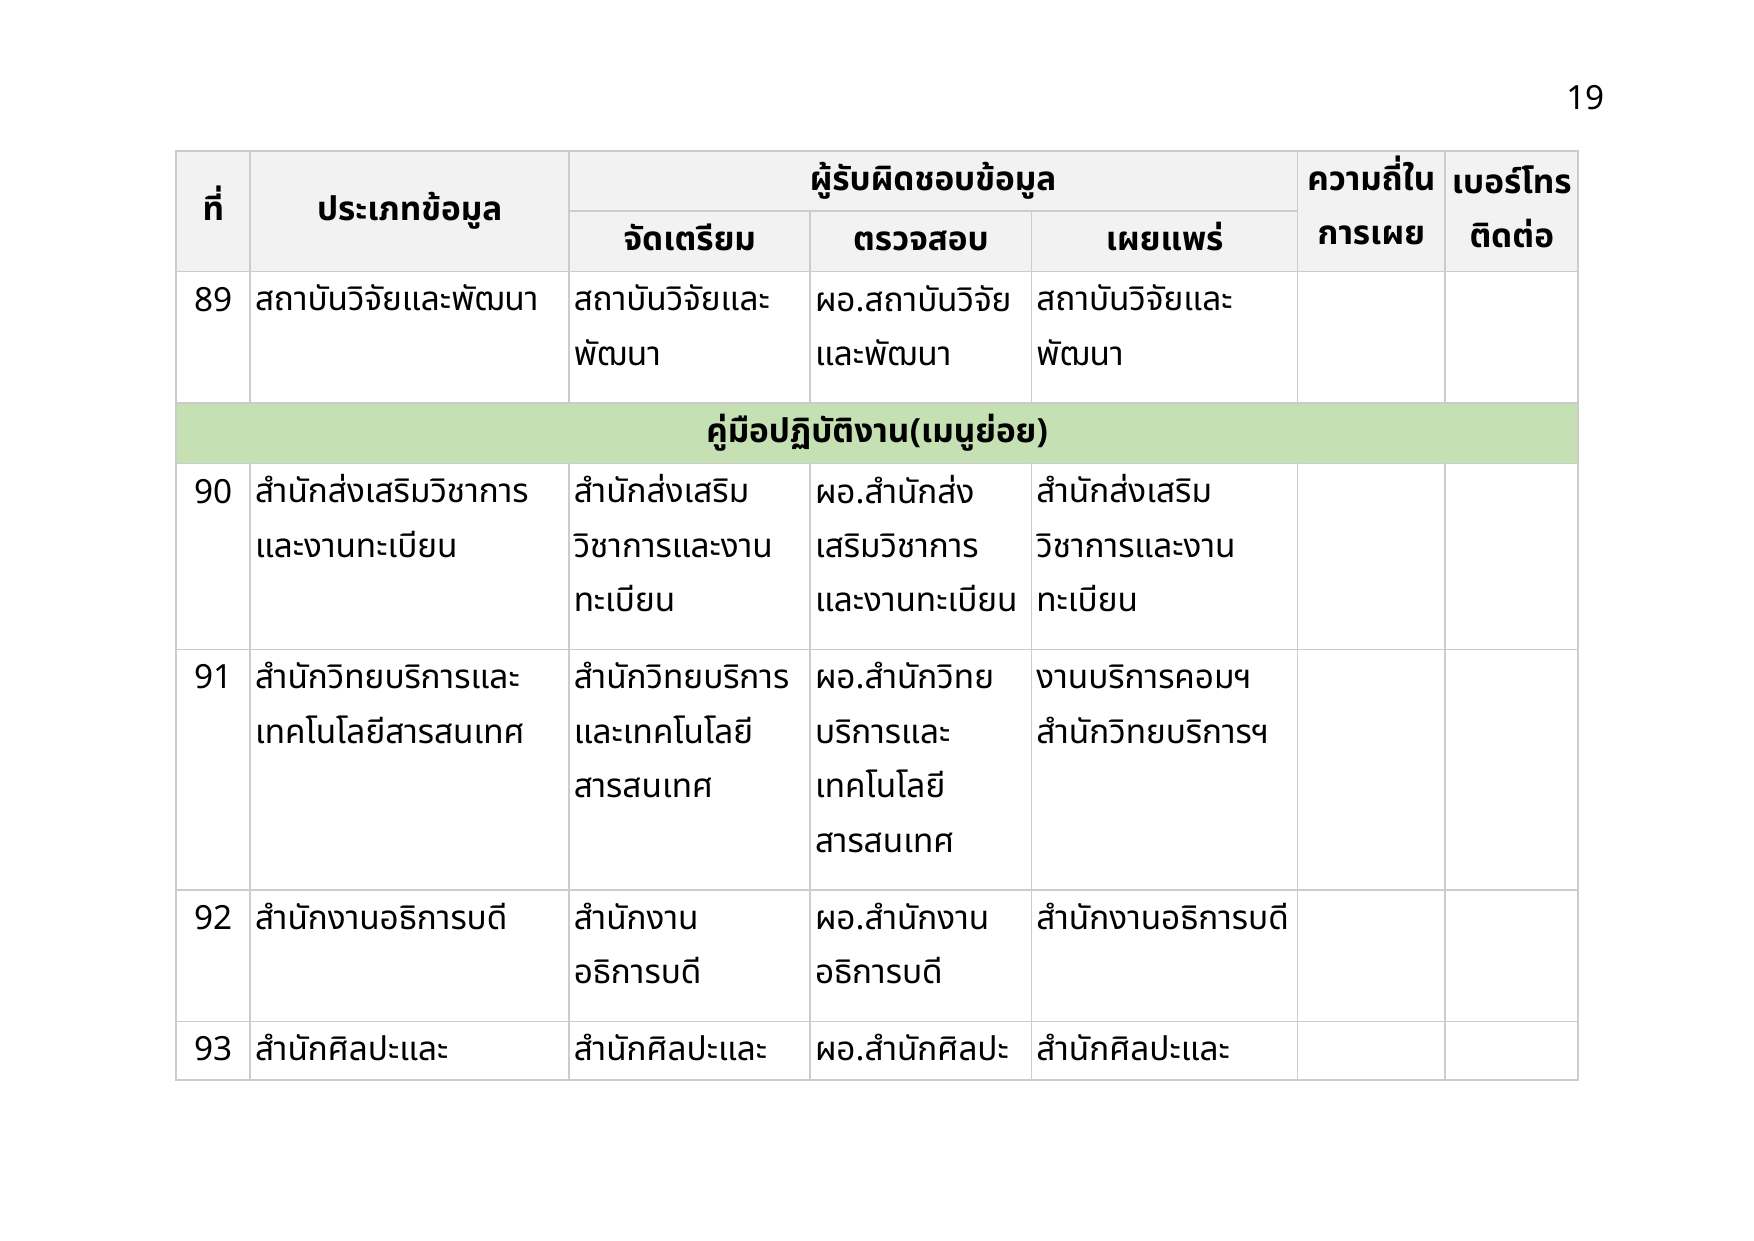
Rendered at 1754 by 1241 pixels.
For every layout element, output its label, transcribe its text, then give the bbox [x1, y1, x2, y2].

table_cell สำนักวิทยบริการและเทคโนโลยีสารสนเทศ [570, 650, 809, 889]
table_cell ผอ.สถาบันวิจัยและพัฒนา [811, 272, 1031, 402]
table_header ประเภทข้อมูล [251, 152, 568, 271]
table_cell สำนักงานอธิการบดี [251, 891, 568, 1021]
table_cell คู่มือปฏิบัติงาน(เมนูย่อย) [177, 404, 1577, 463]
table_cell [1446, 464, 1577, 649]
table_cell สำนักส่งเสริมวิชาการและงานทะเบียน [1032, 464, 1297, 649]
table_header เบอร์โทรติดต่อ [1446, 152, 1577, 271]
table_cell สถาบันวิจัยและพัฒนา [1032, 272, 1297, 402]
table_cell [1446, 1022, 1577, 1079]
table_header ความถี่ในการเผยแพร่ [1298, 152, 1444, 271]
table_cell 93 [177, 1022, 249, 1079]
table_cell ผอ.สำนักส่งเสริมวิชาการและงานทะเบียน [811, 464, 1031, 649]
table_cell [1446, 891, 1577, 1021]
table_cell สำนักส่งเสริมวิชาการและงานทะเบียน [570, 464, 809, 649]
table_cell ผอ.สำนักวิทยบริการและเทคโนโลยีสารสนเทศ [811, 650, 1031, 889]
table_cell [1298, 650, 1444, 889]
table_cell [1298, 891, 1444, 1021]
table_cell งานบริการคอมฯ สำนักวิทยบริการฯ [1032, 650, 1297, 889]
table_cell ผอ.สำนักงานอธิการบดี [811, 891, 1031, 1021]
table_cell [1298, 464, 1444, 649]
table_cell เผยแพร่ [1032, 212, 1297, 271]
table_cell สำนักวิทยบริการและเทคโนโลยีสารสนเทศ [251, 650, 568, 889]
table_cell สำนักงานอธิการบดี [1032, 891, 1297, 1021]
table_cell สำนักศิลปะและวัฒนธรรม [251, 1022, 568, 1079]
table_cell 91 [177, 650, 249, 889]
table_cell 92 [177, 891, 249, 1021]
table_header ที่ [177, 152, 249, 271]
table_cell ผอ.สำนักศิลปะและวัฒนธรรม [811, 1022, 1031, 1079]
table_cell สำนักส่งเสริมวิชาการและงานทะเบียน [251, 464, 568, 649]
table_cell สถาบันวิจัยและพัฒนา [251, 272, 568, 402]
table_cell จัดเตรียม [570, 212, 809, 271]
table_cell สำนักศิลปะและวัฒนธรรม [570, 1022, 809, 1079]
table_cell [1446, 272, 1577, 402]
table_cell ตรวจสอบ [811, 212, 1031, 271]
table_cell สถาบันวิจัยและพัฒนา [570, 272, 809, 402]
table_cell [1298, 1022, 1444, 1079]
table_header ผู้รับผิดชอบข้อมูล [570, 152, 1297, 210]
table_cell [1298, 272, 1444, 402]
table_cell [1446, 650, 1577, 889]
table_cell สำนักงานอธิการบดี [570, 891, 809, 1021]
table_cell สำนักศิลปะและวัฒนธรรม [1032, 1022, 1297, 1079]
table_cell 89 [177, 272, 249, 402]
table_cell 90 [177, 464, 249, 649]
